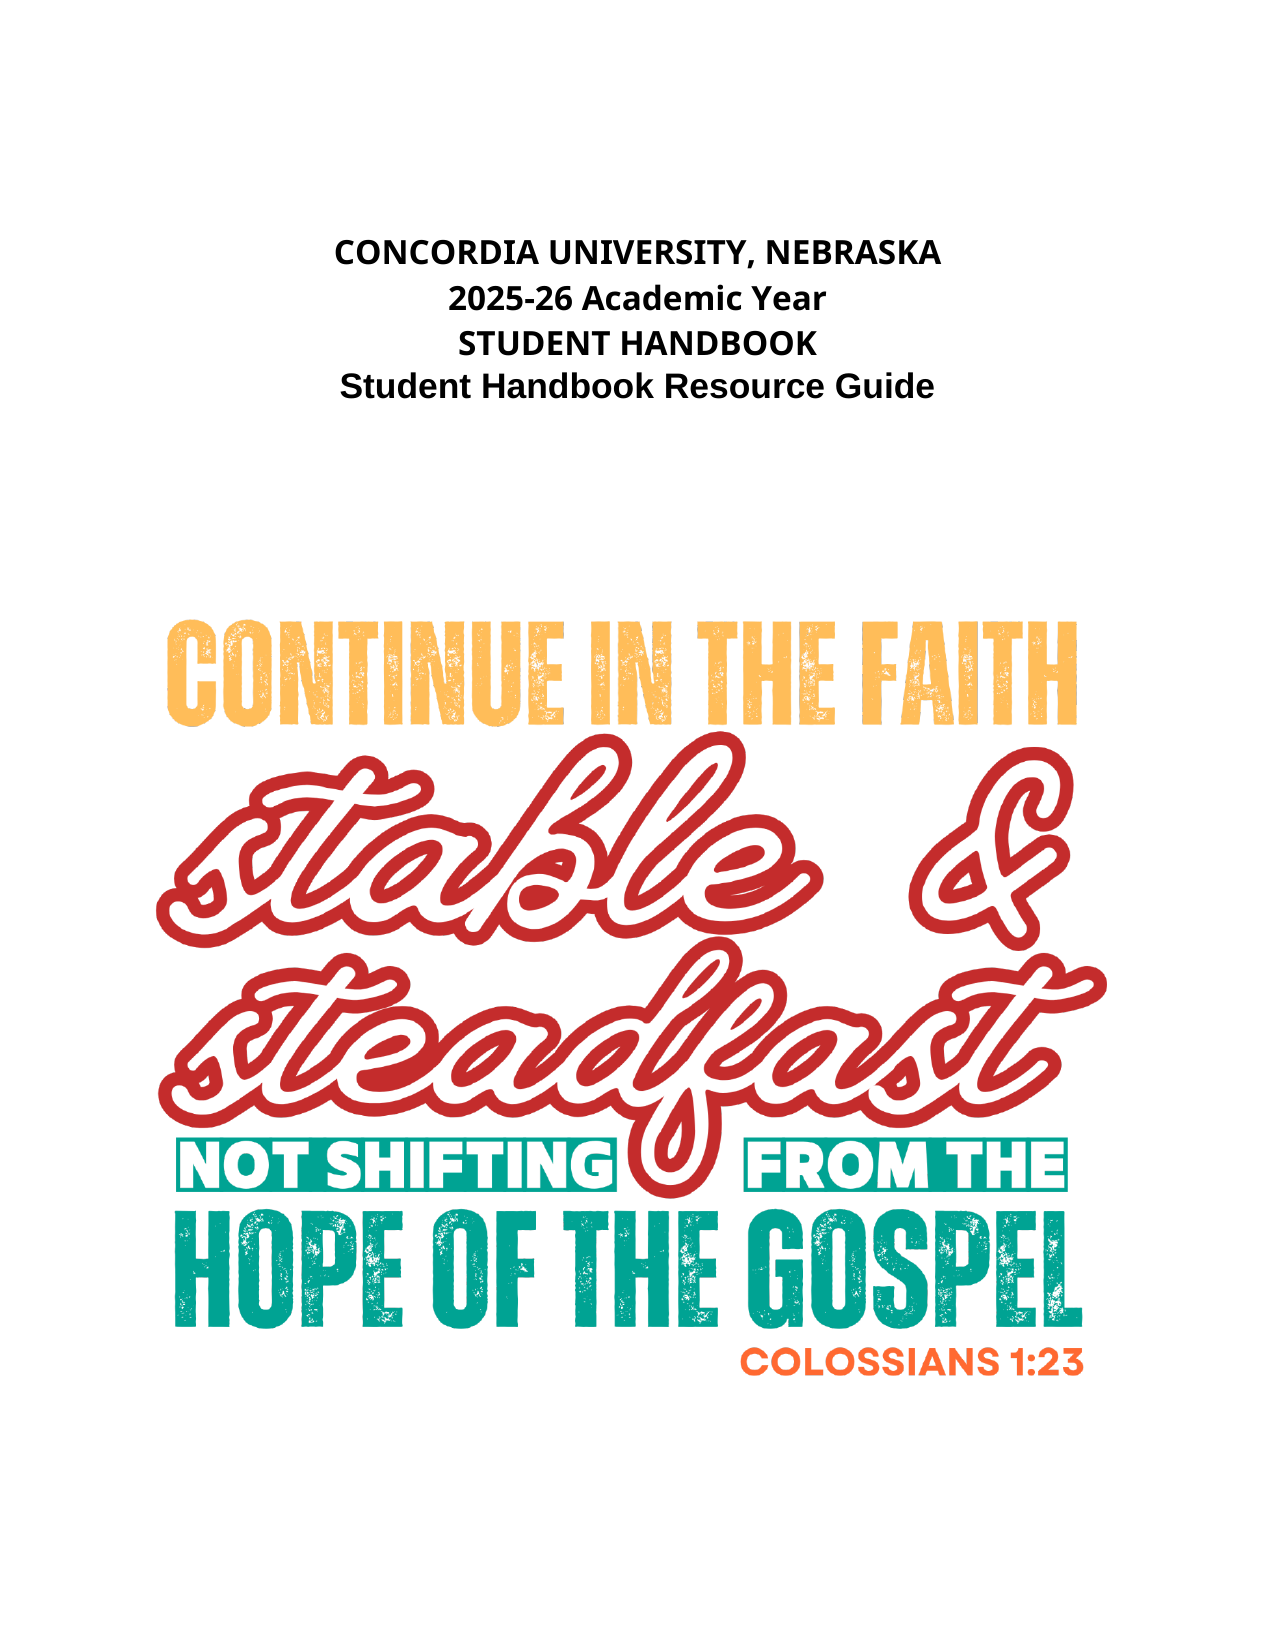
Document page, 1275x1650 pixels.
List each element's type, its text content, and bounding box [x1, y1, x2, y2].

subtitle Student Handbook Resource Guide [150, 365, 1125, 406]
text 2025-26 Academic Year [150, 274, 1125, 320]
text STUDENT HANDBOOK [150, 320, 1125, 365]
picture [150, 610, 1125, 1399]
text CONCORDIA UNIVERSITY, NEBRASKA [150, 229, 1125, 274]
